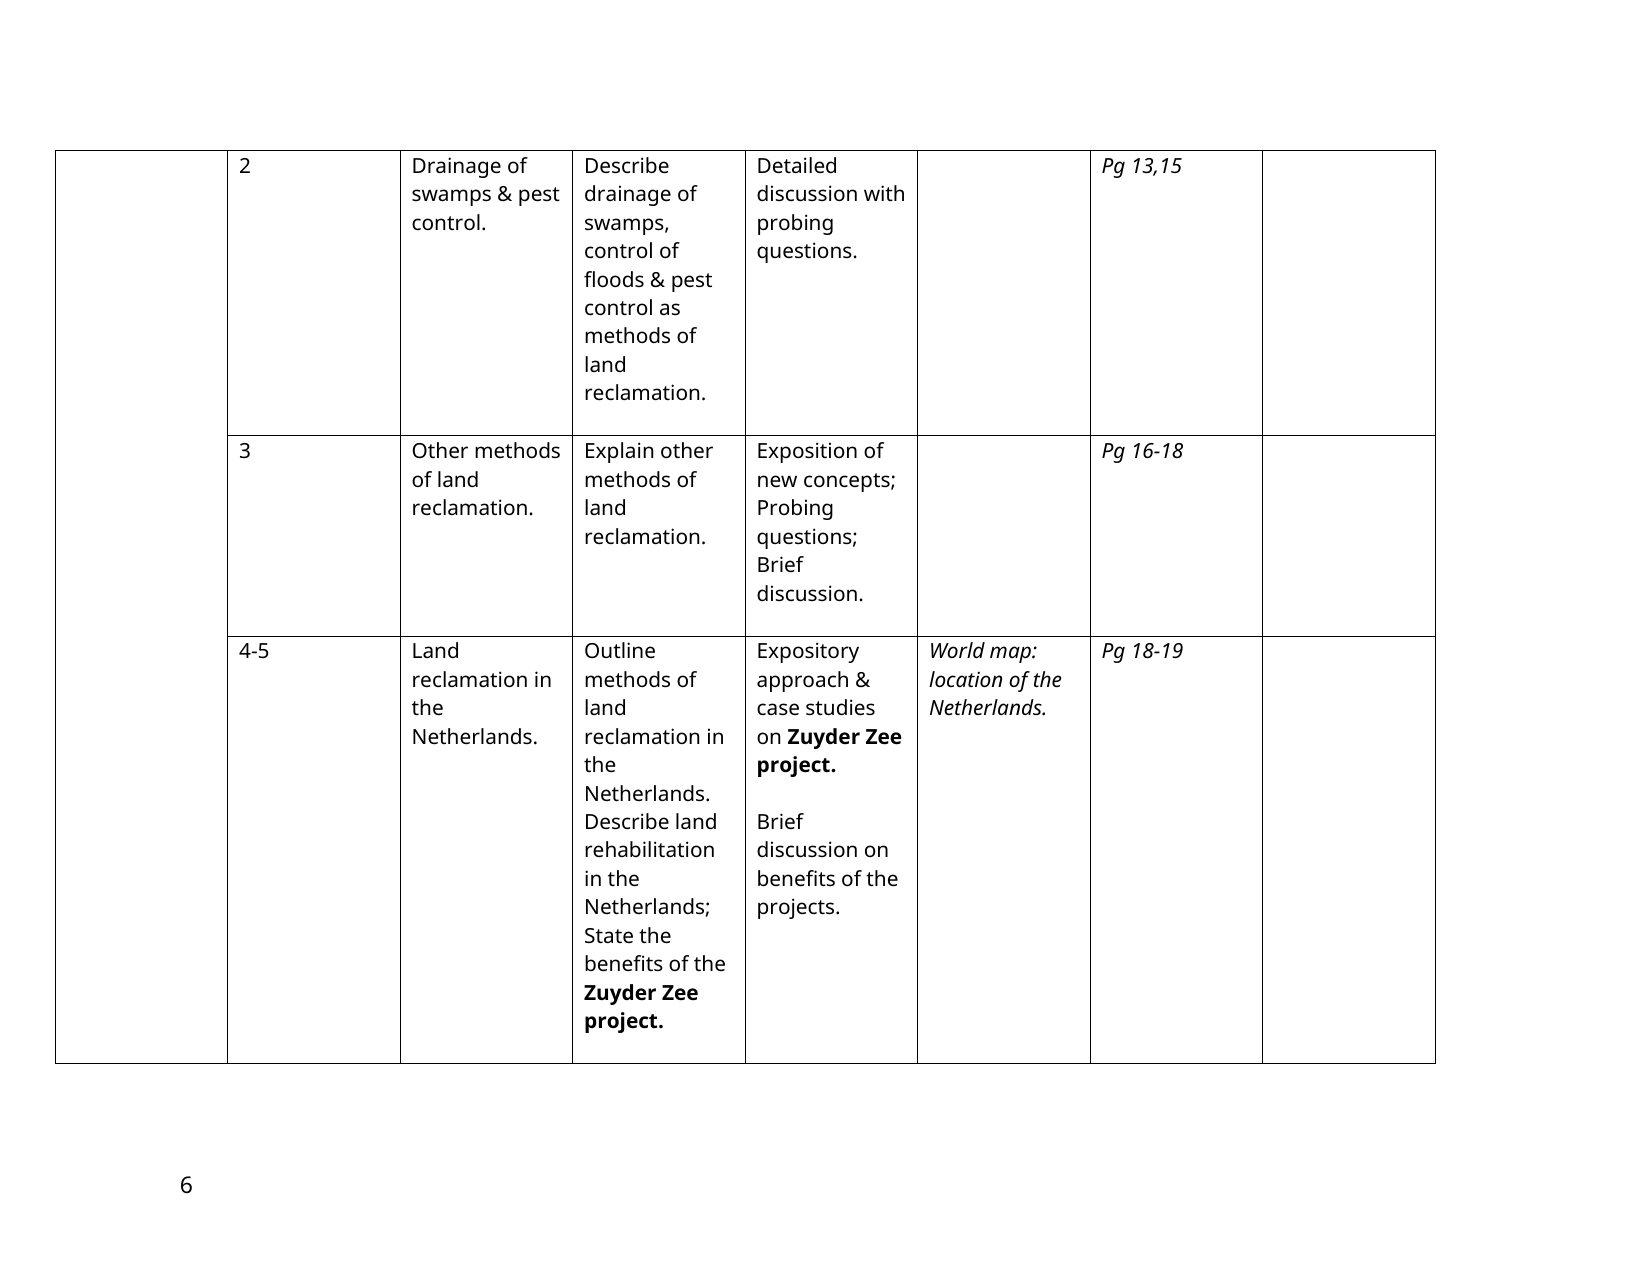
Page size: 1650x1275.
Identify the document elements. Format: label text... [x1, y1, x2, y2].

table_cell Expository approach & case studies on Zuyder Zee project. Brief discussion on benefits of the projects. [746, 637, 917, 1063]
table_cell World map: location of the Netherlands. [918, 637, 1090, 1063]
table_cell [1263, 151, 1435, 435]
table_cell Pg 13,15 [1091, 151, 1262, 435]
table_cell Other methods of land reclamation. [401, 436, 572, 636]
table_cell [1263, 436, 1435, 636]
table_cell [1263, 637, 1435, 1063]
table_cell Pg 16-18 [1091, 436, 1262, 636]
table_cell 4-5 [228, 637, 400, 1063]
table_cell Outline methods of land reclamation in the Netherlands. Describe land rehabilitation in the Netherlands; State the benefits of the Zuyder Zee project. [573, 637, 745, 1063]
table_cell Exposition of new concepts; Probing questions; Brief discussion. [746, 436, 917, 636]
table_cell Explain other methods of land reclamation. [573, 436, 745, 636]
table_cell 3 [228, 436, 400, 636]
table_cell Detailed discussion with probing questions. [746, 151, 917, 435]
table_cell [918, 436, 1090, 636]
table_cell 2 [228, 151, 400, 435]
table_cell Drainage of swamps & pest control. [401, 151, 572, 435]
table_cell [401, 637, 572, 1063]
table_cell [918, 151, 1090, 435]
table_cell Describe drainage of swamps, control of floods & pest control as methods of land reclamation. [573, 151, 745, 435]
table_cell Pg 18-19 [1091, 637, 1262, 1063]
table_cell 4 [56, 151, 227, 1063]
